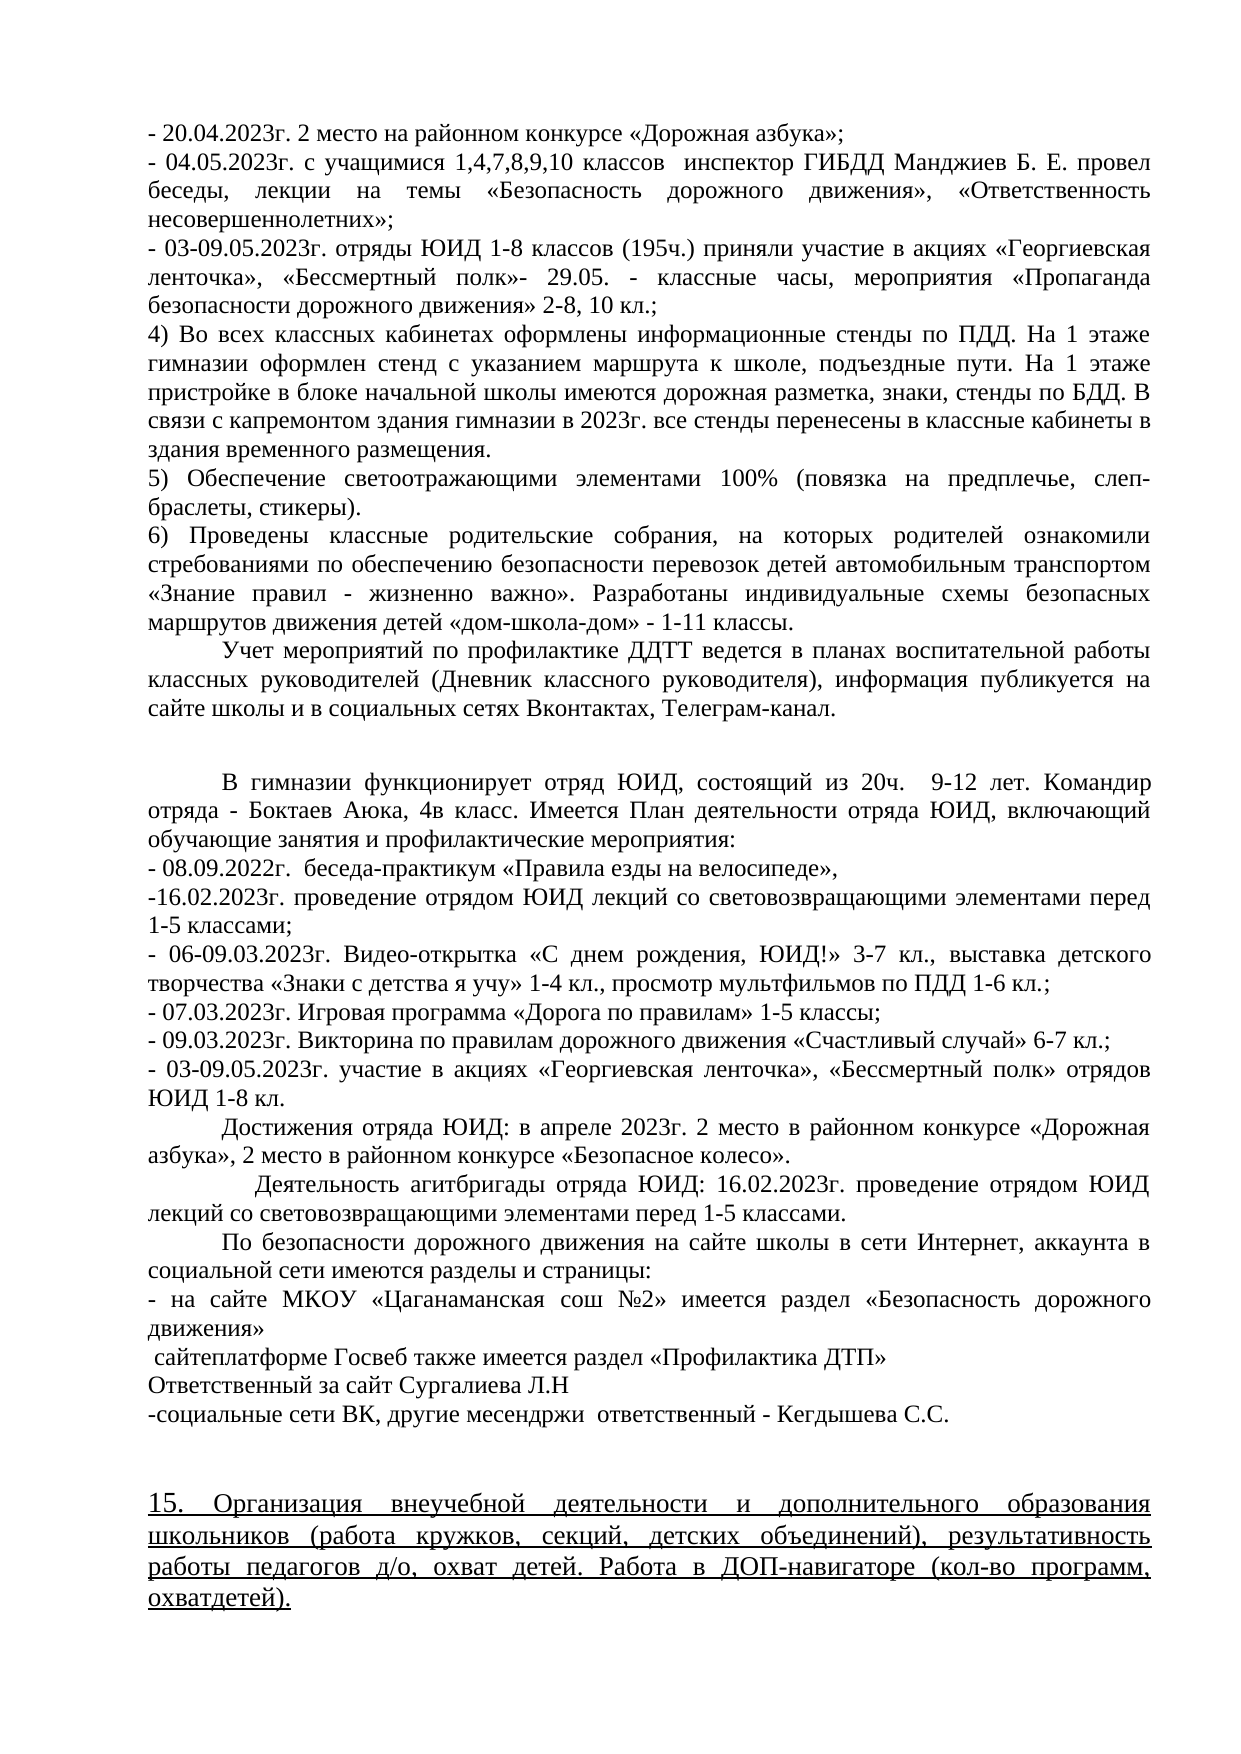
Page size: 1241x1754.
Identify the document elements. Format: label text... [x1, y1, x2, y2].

text 4) Во всех классных кабинетах оформлены информационные стенды по ПДД. На 1 этаже гимназии оформлен стенд с указанием маршрута к школе, подъездные пути. На 1 этаже пристройке в блоке начальной школы имеются дорожная разметка, знаки, стенды по БДД. В связи с капремонтом здания гимназии в 2023г. все стенды перенесены в классные кабинеты в здания временного размещения. [148, 319, 1152, 463]
text - 07.03.2023г. Игровая программа «Дорога по правилам» 1-5 классы; [148, 997, 1152, 1025]
text -социальные сети ВК, другие месендржи ответственный - Кегдышева С.С. [148, 1399, 1152, 1428]
text 15. Организация внеучебной деятельности и дополнительного образования школьников (работа кружков, секций, детских объединений), результативность работы педагогов д/о, охват детей. Работа в ДОП-навигаторе (кол-во программ, охватдетей). [148, 1485, 1152, 1546]
text - 09.03.2023г. Викторина по правилам дорожного движения «Счастливый случай» 6-7 кл.; [148, 1025, 1152, 1054]
list По безопасности дорожного движения на сайте школы в сети Интернет, аккаунта в социальной сети имеются разделы и страницы: [148, 1227, 1152, 1284]
text - 08.09.2022г. беседа-практикум «Правила езды на велосипеде», [148, 853, 1152, 882]
list сайтеплатформе Госвеб также имеется раздел «Профилактика ДТП» [148, 1342, 1152, 1370]
list Ответственный за сайт Сургалиева Л.Н [148, 1370, 1152, 1399]
text - 06-09.03.2023г. Видео-открытка «С днем рождения, ЮИД!» 3-7 кл., выставка детского творчества «Знаки с детства я учу» 1-4 кл., просмотр мультфильмов по ПДД 1-6 кл.; [148, 939, 1152, 997]
text 5) Обеспечение светоотражающими элементами 100% (повязка на предплечье, слеп-браслеты, стикеры). [148, 463, 1152, 521]
text - 20.04.2023г. 2 место на районном конкурсе «Дорожная азбука»; [148, 118, 1152, 147]
list - на сайте МКОУ «Цаганаманская сош №2» имеется раздел «Безопасность дорожного движения» [148, 1284, 1152, 1342]
text 6) Проведены классные родительские собрания, на которых родителей ознакомили стребованиями по обеспечению безопасности перевозок детей автомобильным транспортом «Знание правил - жизненно важно». Разработаны индивидуальные схемы безопасных маршрутов движения детей «дом-школа-дом» - 1-11 классы. [148, 521, 1152, 636]
text В гимназии функционирует отряд ЮИД, состоящий из 20ч. 9-12 лет. Командир отряда - Боктаев Аюка, 4в класс. Имеется План деятельности отряда ЮИД, включающий обучающие занятия и профилактические мероприятия: [148, 767, 1152, 853]
text - 03-09.05.2023г. участие в акциях «Георгиевская ленточка», «Бессмертный полк» отрядов ЮИД 1-8 кл. [148, 1054, 1152, 1112]
text - 04.05.2023г. с учащимися 1,4,7,8,9,10 классов инспектор ГИБДД Манджиев Б. Е. провел беседы, лекции на темы «Безопасность дорожного движения», «Ответственность несовершеннолетних»; [148, 147, 1152, 233]
text 15. Организация внеучебной деятельности и дополнительного образования школьников (работа кружков, секций, детских объединений), результативность работы педагогов д/о, охват детей. Работа в ДОП-навигаторе (кол-во программ, охватдетей). [148, 1548, 1152, 1612]
list Учет мероприятий по профилактике ДДТТ ведется в планах воспитательной работы классных руководителей (Дневник классного руководителя), информация публикуется на сайте школы и в социальных сетях Вконтактах, Телеграм-канал. [148, 636, 1152, 722]
text -16.02.2023г. проведение отрядом ЮИД лекций со световозвращающими элементами перед 1-5 классами; [148, 882, 1152, 939]
text Достижения отряда ЮИД: в апреле 2023г. 2 место в районном конкурсе «Дорожная азбука», 2 место в районном конкурсе «Безопасное колесо». [148, 1112, 1152, 1169]
list Деятельность агитбригады отряда ЮИД: 16.02.2023г. проведение отрядом ЮИД лекций со световозвращающими элементами перед 1-5 классами. [148, 1169, 1152, 1227]
text - 03-09.05.2023г. отряды ЮИД 1-8 классов (195ч.) приняли участие в акциях «Георгиевская ленточка», «Бессмертный полк»- 29.05. - классные часы, мероприятия «Пропаганда безопасности дорожного движения» 2-8, 10 кл.; [148, 233, 1152, 319]
